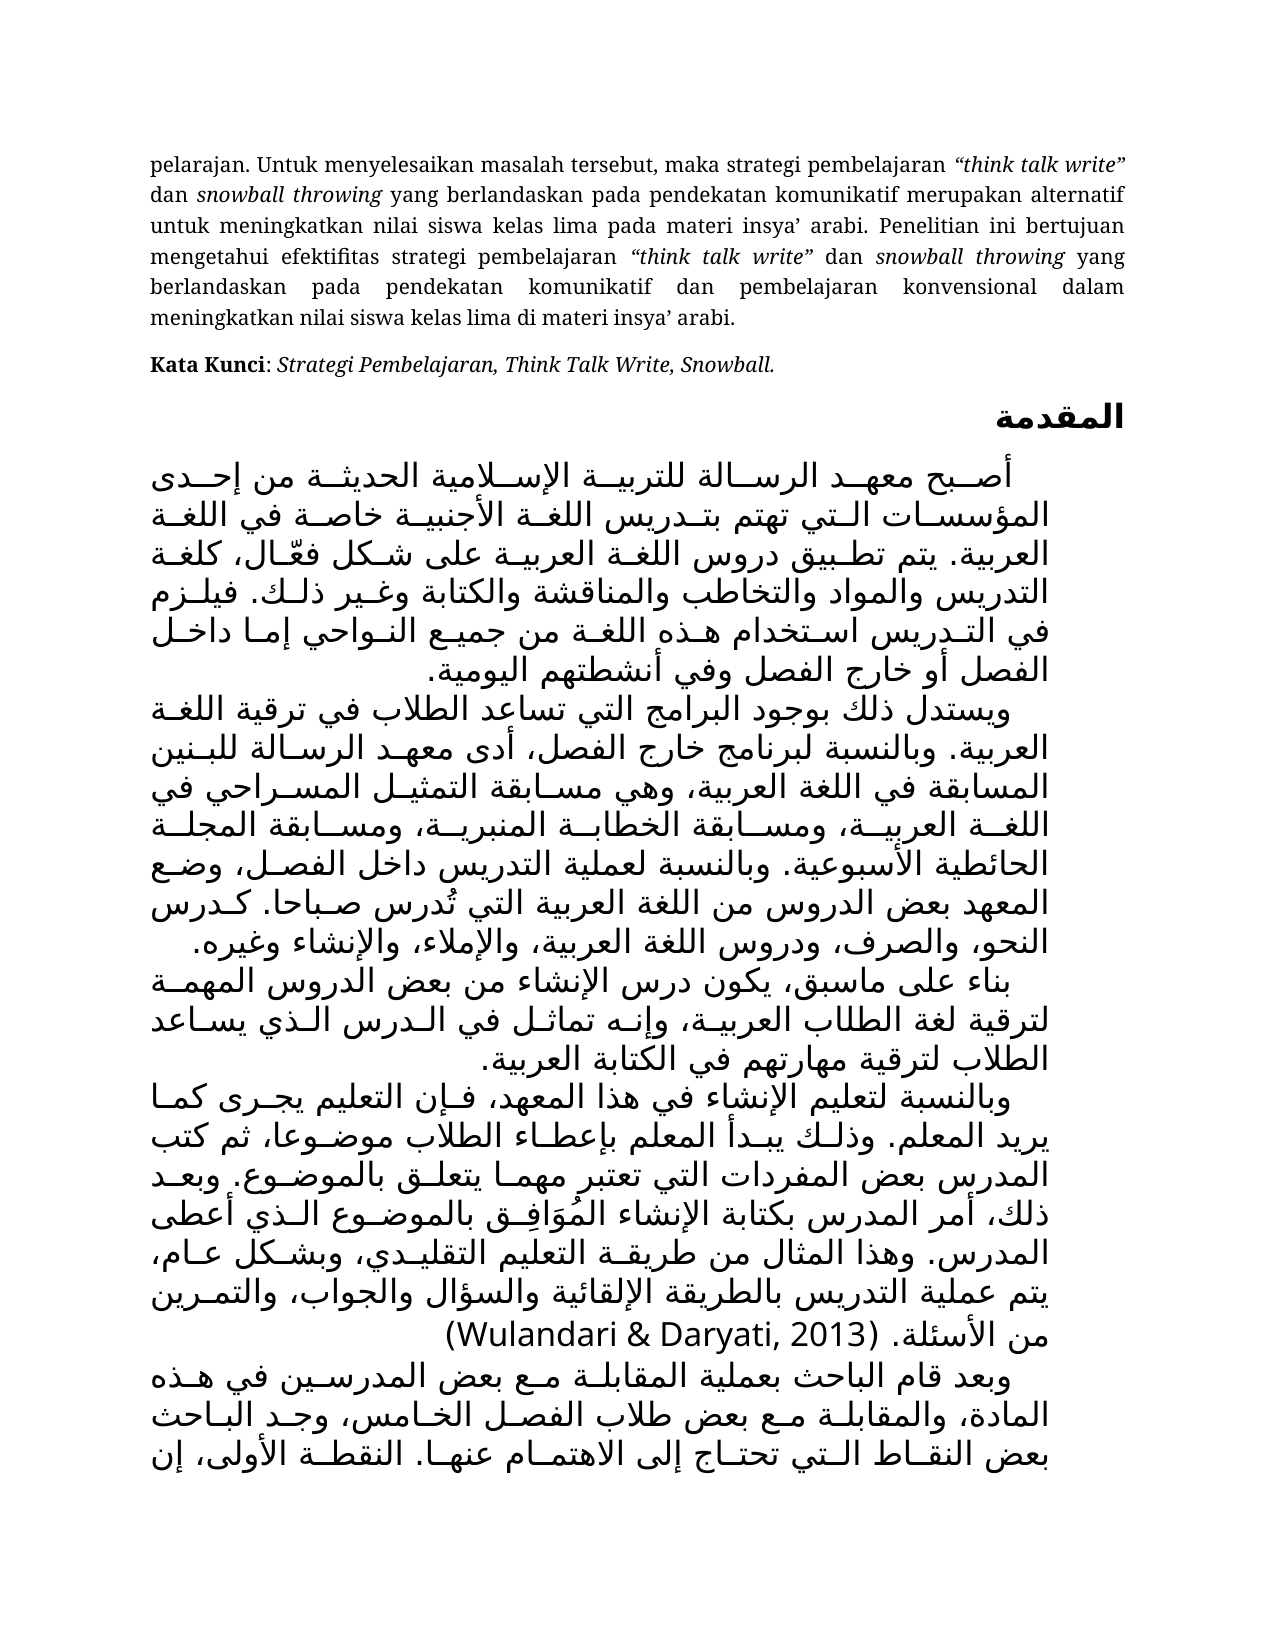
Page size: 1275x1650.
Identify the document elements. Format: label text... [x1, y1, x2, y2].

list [150, 1356, 1050, 1473]
text المقدمة [150, 398, 1125, 437]
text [150, 150, 1125, 332]
list وبالنسبة لتعليم الإنشاء في هذا المعهد، فإن التعليم يجرى كما يريد المعلم. وذلك يبدأ المعلم بإعطاء الطلاب موضوعا، ثم كتب المدرس بعض المفردات التي تعتبر مهما يتعلق بالموضوع. وبعد ذلك، أمر المدرس بكتابة الإنشاء المُوَافِق بالموضوع الذي أعطى المدرس. وهذا المثال من طريقة التعليم التقليدي، وبشكل عام، يتم عملية التدريس بالطريقة الإلقائية والسؤال والجواب، والتمرين من الأسئلة. (Wulandari & Daryati, 2013) [150, 1078, 1050, 1356]
text Kata Kunci: Strategi Pembelajaran, Think Talk Write, Snowball. [150, 350, 1125, 379]
list أصبح معهد الرسالة للتربية الإسلامية الحديثة من إحدى المؤسسات التي تهتم بتدريس اللغة الأجنبية خاصة في اللغة العربية. يتم تطبيق دروس اللغة العربية على شكل فعّال، كلغة التدريس والمواد والتخاطب والمناقشة والكتابة وغير ذلك. فيلزم في التدريس استخدام هذه اللغة من جميع النواحي إما داخل الفصل أو خارج الفصل وفي أنشطتهم اليومية. [150, 456, 1050, 689]
list ويستدل ذلك بوجود البرامج التي تساعد الطلاب في ترقية اللغة العربية. وبالنسبة لبرنامج خارج الفصل، أدى معهد الرسالة للبنين المسابقة في اللغة العربية، وهي مسابقة التمثيل المسراحي في اللغة العربية، ومسابقة الخطابة المنبرية، ومسابقة المجلة الحائطية الأسبوعية. وبالنسبة لعملية التدريس داخل الفصل، وضع المعهد بعض الدروس من اللغة العربية التي تُدرس صباحا. كدرس النحو، والصرف، ودروس اللغة العربية، والإملاء، والإنشاء وغيره. [150, 689, 1050, 961]
list بناء على ماسبق، يكون درس الإنشاء من بعض الدروس المهمة لترقية لغة الطلاب العربية، وإنه تماثل في الدرس الذي يساعد الطلاب لترقية مهارتهم في الكتابة العربية. [150, 961, 1050, 1078]
